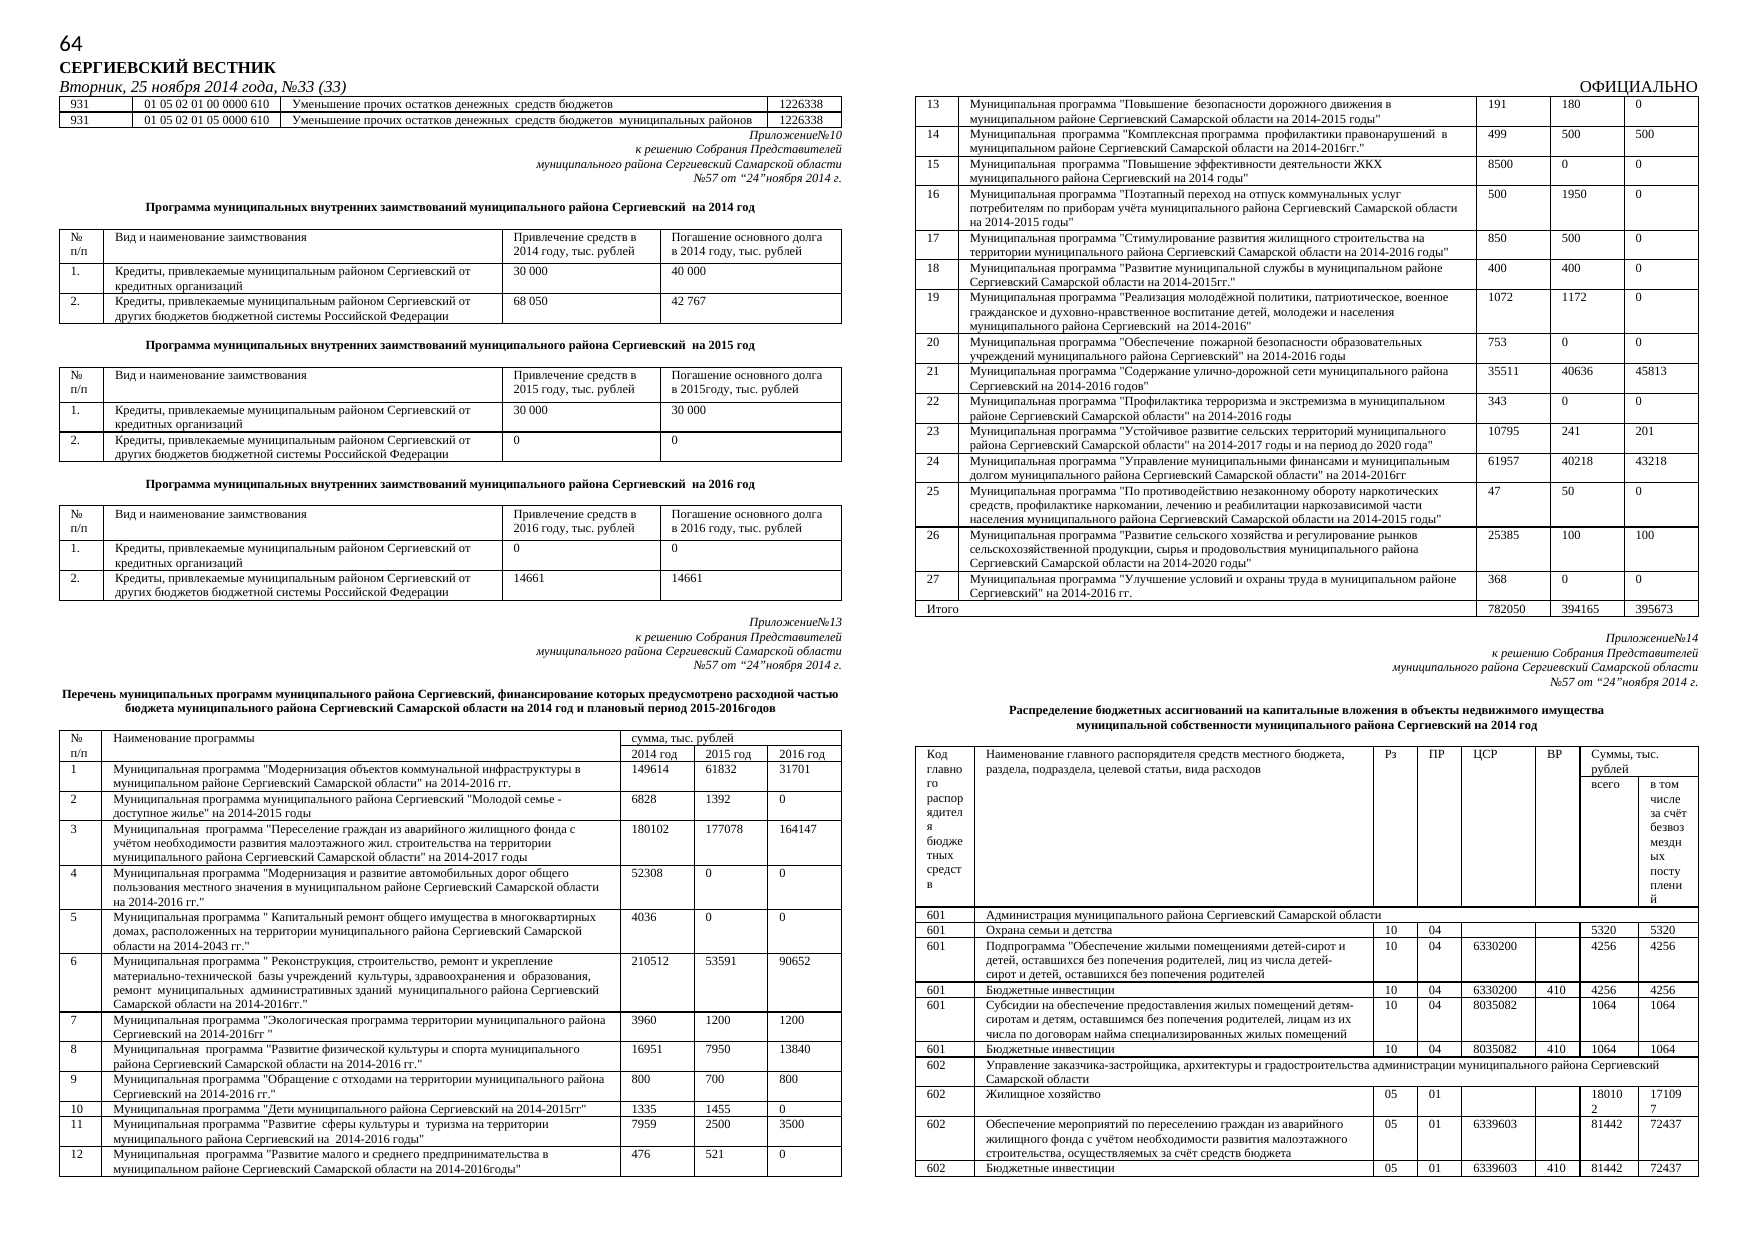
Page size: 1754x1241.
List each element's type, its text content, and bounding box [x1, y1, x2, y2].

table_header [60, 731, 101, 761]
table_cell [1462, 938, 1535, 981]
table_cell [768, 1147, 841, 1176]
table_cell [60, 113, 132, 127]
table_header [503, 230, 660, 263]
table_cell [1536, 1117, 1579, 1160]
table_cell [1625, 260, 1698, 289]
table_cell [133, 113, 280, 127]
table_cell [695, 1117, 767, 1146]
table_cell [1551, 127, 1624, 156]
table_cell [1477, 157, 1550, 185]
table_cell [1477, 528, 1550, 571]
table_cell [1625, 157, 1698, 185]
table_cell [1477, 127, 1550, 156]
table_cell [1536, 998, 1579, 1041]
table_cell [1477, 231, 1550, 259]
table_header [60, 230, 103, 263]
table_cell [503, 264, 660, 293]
text Приложение№10 [59, 128, 842, 142]
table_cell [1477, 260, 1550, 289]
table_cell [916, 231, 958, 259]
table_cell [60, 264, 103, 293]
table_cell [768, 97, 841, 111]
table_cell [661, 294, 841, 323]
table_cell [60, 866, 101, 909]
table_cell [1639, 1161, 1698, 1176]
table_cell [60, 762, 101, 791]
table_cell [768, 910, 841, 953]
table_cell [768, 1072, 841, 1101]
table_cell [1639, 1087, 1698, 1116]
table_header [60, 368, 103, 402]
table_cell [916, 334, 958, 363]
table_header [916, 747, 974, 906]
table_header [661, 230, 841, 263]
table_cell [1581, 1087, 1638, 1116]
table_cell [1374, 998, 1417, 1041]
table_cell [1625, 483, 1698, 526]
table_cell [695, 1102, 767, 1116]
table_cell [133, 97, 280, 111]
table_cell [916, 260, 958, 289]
text Программа муниципальных внутренних заимствований муниципального района Сергиевский на 2014 год [59, 200, 842, 214]
text Перечень муниципальных программ муниципального района Сергиевский, финансирование которых предусмотрено расходной частью бюджета муниципального района Сергиевский Самарской области на 2014 год и плановый период 2015-2016годов [59, 687, 842, 716]
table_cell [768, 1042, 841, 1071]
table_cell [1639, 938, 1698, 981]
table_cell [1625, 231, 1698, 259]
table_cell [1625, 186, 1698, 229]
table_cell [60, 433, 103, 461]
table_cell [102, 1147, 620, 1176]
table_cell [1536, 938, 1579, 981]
text Приложение№14 [915, 631, 1698, 646]
text №57 от “24”ноября 2014 г. [59, 171, 842, 185]
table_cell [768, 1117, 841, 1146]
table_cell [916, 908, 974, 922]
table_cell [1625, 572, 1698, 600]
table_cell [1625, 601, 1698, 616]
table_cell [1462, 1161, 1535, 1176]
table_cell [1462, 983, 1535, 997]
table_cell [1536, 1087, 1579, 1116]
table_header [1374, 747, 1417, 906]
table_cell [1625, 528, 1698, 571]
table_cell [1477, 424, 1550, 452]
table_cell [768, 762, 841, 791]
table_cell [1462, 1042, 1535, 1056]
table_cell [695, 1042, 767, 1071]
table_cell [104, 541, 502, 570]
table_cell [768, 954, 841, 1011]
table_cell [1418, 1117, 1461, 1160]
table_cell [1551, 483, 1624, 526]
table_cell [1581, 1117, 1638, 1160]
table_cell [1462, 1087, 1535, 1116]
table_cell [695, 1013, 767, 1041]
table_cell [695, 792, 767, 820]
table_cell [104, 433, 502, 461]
text Распределение бюджетных ассигнований на капитальные вложения в объекты недвижимого имущества [915, 703, 1698, 717]
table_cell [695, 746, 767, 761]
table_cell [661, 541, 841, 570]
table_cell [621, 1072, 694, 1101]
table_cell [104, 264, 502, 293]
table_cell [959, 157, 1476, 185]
text муниципального района Сергиевский Самарской области [59, 157, 842, 171]
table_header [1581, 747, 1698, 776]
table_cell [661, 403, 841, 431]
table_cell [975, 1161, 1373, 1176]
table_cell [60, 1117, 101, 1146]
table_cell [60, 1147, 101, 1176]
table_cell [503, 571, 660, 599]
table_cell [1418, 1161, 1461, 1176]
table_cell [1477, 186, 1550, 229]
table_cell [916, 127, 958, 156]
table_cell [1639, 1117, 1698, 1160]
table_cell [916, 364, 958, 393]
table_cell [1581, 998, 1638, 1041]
text №57 от “24”ноября 2014 г. [59, 658, 842, 672]
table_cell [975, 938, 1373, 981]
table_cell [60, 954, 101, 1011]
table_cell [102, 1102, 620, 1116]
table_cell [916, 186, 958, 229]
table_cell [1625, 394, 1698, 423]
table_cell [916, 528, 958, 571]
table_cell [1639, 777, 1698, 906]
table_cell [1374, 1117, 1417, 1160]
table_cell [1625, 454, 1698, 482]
text муниципального района Сергиевский Самарской области [915, 660, 1698, 674]
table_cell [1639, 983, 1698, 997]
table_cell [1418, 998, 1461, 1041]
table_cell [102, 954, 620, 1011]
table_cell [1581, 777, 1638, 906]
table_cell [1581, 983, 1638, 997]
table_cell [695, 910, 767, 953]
text к решению Собрания Представителей [59, 629, 842, 644]
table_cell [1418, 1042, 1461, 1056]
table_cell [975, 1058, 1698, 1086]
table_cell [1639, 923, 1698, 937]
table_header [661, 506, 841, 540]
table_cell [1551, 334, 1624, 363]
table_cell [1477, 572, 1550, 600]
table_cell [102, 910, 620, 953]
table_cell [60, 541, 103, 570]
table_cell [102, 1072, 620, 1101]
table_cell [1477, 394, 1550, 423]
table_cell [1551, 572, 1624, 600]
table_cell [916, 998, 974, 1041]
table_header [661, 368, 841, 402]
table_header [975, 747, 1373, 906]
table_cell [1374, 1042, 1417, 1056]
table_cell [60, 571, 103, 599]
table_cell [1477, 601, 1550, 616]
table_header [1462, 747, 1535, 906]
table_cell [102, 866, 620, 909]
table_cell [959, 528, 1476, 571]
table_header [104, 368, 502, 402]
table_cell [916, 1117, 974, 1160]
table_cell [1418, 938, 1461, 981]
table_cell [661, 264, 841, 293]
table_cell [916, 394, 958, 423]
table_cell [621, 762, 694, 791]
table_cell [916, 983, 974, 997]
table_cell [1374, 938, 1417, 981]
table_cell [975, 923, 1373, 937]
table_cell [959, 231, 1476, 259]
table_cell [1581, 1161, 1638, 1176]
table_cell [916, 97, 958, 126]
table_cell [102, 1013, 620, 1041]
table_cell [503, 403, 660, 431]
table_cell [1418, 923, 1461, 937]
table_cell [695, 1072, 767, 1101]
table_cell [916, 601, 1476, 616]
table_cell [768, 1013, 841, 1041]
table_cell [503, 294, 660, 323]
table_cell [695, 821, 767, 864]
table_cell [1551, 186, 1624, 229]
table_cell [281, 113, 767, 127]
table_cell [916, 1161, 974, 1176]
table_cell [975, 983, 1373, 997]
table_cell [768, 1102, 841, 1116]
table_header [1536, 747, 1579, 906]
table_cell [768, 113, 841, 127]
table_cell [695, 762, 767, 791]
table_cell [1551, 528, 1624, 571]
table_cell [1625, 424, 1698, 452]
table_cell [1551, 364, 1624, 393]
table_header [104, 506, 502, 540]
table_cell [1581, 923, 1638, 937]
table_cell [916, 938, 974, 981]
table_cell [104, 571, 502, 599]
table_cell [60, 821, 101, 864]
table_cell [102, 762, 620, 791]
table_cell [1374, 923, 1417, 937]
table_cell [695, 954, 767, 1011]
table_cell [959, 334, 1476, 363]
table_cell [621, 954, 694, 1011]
text муниципальной собственности муниципального района Сергиевский на 2014 год [915, 717, 1698, 732]
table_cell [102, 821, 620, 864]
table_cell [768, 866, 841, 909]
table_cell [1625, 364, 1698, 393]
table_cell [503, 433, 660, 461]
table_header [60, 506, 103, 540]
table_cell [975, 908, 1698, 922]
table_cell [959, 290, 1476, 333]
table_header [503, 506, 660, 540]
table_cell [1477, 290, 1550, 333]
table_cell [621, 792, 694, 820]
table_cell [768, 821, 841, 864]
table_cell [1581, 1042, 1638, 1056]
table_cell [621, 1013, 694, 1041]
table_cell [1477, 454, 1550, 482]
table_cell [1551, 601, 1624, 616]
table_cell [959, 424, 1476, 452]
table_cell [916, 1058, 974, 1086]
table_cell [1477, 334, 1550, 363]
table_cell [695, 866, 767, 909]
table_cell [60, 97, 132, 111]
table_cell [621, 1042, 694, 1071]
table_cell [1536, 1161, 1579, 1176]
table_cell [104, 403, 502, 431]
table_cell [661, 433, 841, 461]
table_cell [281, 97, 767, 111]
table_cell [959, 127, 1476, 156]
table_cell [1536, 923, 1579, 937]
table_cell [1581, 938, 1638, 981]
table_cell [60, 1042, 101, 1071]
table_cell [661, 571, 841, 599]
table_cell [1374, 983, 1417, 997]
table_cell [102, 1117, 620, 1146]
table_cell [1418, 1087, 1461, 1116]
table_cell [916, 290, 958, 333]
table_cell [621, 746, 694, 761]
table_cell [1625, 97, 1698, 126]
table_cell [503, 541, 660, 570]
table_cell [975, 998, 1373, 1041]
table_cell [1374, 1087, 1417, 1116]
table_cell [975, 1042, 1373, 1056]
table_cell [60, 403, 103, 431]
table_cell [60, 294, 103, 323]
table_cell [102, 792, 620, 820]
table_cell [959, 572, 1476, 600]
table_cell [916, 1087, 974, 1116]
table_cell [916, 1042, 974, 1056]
text муниципального района Сергиевский Самарской области [59, 644, 842, 658]
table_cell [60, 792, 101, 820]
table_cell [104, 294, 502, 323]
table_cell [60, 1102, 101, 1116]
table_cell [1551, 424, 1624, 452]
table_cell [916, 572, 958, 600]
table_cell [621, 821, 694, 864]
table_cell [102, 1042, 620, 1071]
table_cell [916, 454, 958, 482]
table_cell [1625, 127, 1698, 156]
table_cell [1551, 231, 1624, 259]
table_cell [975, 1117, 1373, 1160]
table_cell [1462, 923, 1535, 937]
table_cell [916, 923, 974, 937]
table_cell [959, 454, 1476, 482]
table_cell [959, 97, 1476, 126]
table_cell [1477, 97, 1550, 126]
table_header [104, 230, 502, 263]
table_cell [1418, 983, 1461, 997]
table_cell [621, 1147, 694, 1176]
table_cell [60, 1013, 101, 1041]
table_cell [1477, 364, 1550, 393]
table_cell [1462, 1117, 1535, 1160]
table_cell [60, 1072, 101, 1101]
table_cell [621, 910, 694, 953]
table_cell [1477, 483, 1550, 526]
text Программа муниципальных внутренних заимствований муниципального района Сергиевский на 2016 год [59, 477, 842, 491]
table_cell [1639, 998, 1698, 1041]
text №57 от “24”ноября 2014 г. [915, 674, 1698, 689]
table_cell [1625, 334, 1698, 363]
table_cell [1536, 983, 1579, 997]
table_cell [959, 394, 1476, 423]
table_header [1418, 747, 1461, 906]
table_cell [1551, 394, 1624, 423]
text к решению Собрания Представителей [59, 142, 842, 157]
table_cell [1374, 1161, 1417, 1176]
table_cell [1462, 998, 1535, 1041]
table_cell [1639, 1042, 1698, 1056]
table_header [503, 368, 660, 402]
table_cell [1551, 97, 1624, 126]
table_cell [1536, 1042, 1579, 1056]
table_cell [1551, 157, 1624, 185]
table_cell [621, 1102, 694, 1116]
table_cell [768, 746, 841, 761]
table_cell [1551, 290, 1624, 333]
text к решению Собрания Представителей [915, 646, 1698, 660]
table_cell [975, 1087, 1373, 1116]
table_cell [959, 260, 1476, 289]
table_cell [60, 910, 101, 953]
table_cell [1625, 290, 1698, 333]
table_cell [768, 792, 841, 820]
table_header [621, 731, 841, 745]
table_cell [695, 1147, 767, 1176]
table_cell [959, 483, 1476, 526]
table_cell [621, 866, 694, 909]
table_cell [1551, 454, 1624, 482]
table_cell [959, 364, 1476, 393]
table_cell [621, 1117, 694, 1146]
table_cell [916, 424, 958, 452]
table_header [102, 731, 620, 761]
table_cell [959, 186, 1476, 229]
text Программа муниципальных внутренних заимствований муниципального района Сергиевский на 2015 год [59, 338, 842, 352]
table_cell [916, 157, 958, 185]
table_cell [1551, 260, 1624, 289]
text Приложение№13 [59, 615, 842, 629]
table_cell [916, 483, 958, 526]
